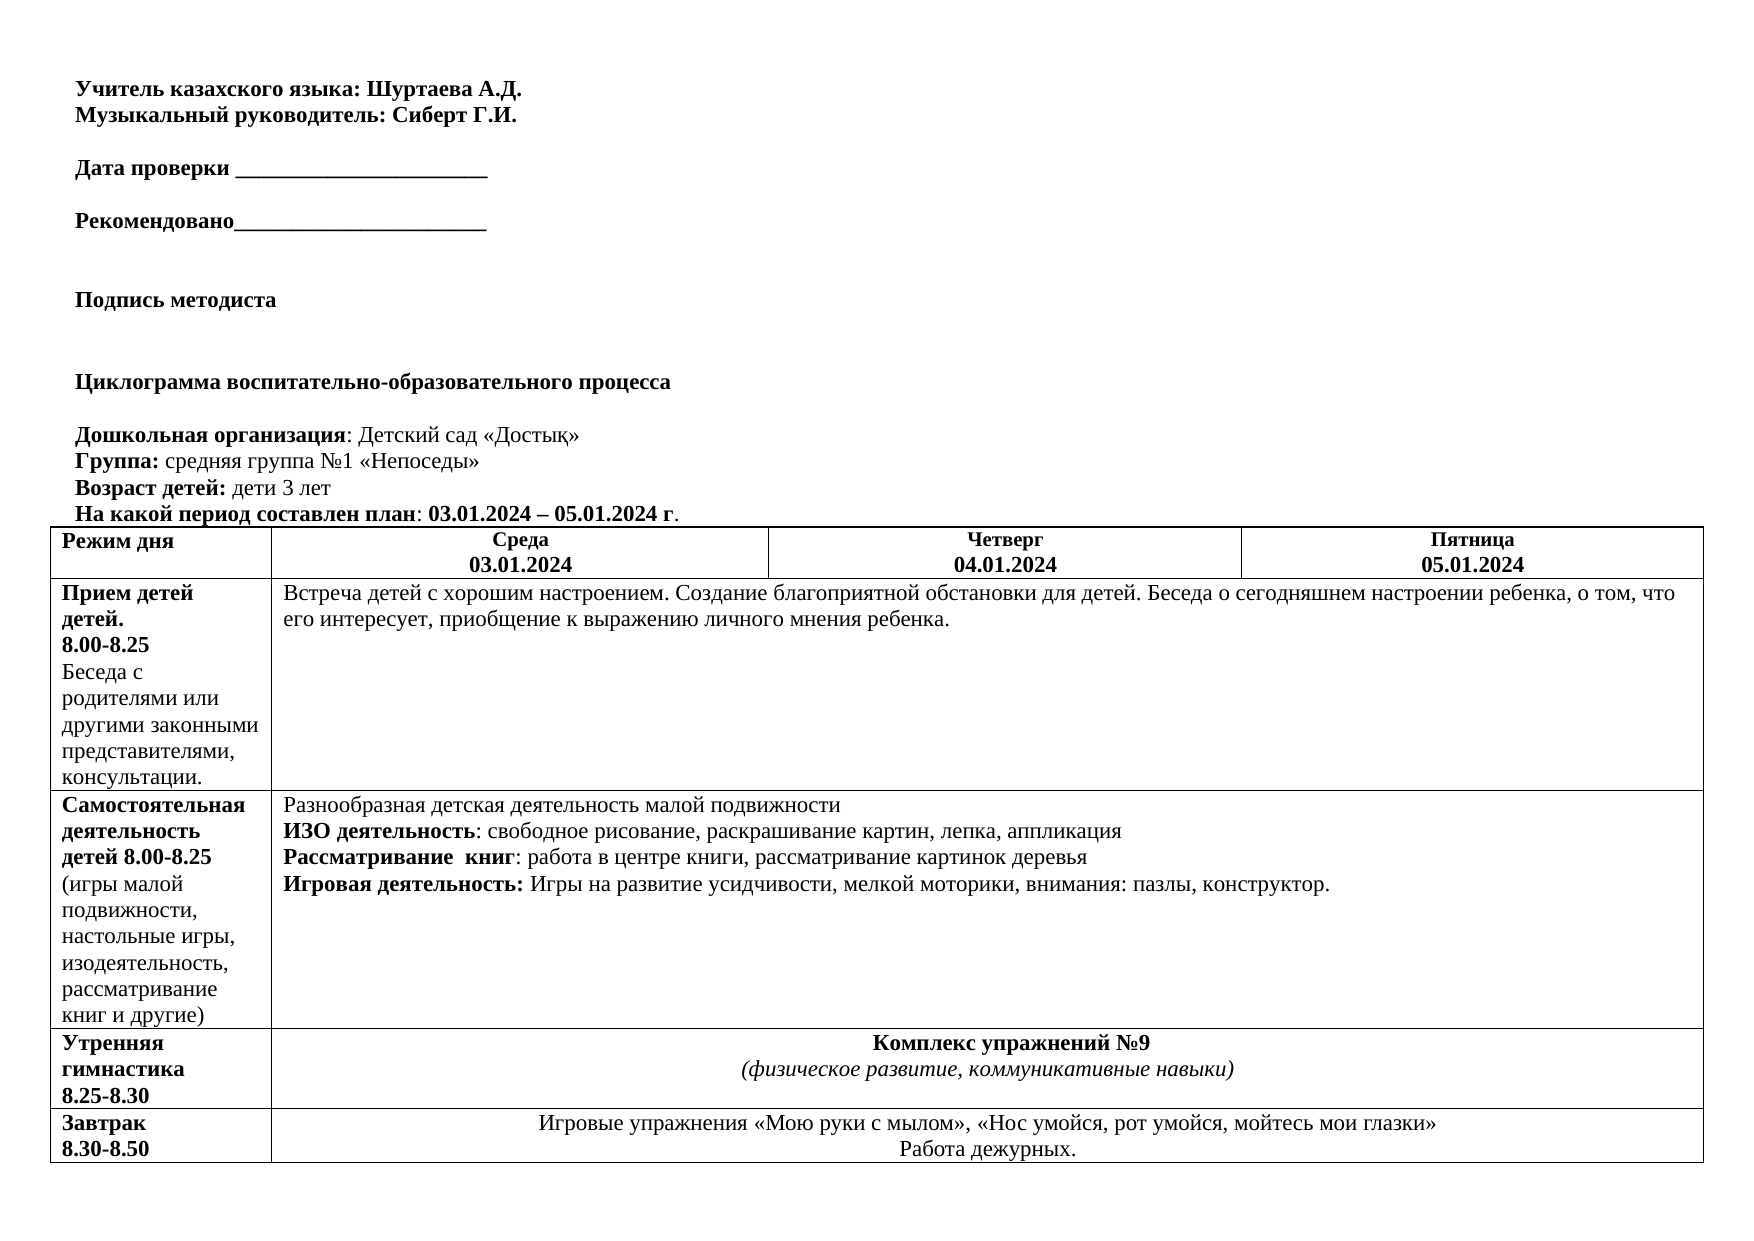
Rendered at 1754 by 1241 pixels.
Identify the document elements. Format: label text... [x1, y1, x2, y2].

text Подпись методиста [75, 286, 1679, 312]
text Дошкольная организация: Детский сад «Достық» [75, 421, 1679, 447]
text На какой период составлен план: 03.01.2024 – 05.01.2024 г. [75, 500, 1679, 526]
table_header Среда 03.01.2024 [272, 528, 768, 578]
table_header Режим дня [51, 528, 271, 578]
text Учитель казахского языка: Шуртаева А.Д. [75, 75, 1679, 101]
table_header Пятница 05.01.2024 [1242, 528, 1703, 578]
table_cell Самостоятельная деятельность детей 8.00-8.25 (игры малой подвижности, настольные игры, изодеятельность, рассматривание книг и другие) [51, 791, 271, 1028]
text Возраст детей: дети 3 лет [75, 474, 1679, 500]
table_cell Разнообразная детская деятельность малой подвижности ИЗО деятельность: свободное рисование, раскрашивание картин, лепка, аппликация Рассматривание книг: работа в центре книги, рассматривание картинок деревья Игровая деятельность: Игры на развитие усидчивости, мелкой моторики, внимания: пазлы, конструктор. [272, 791, 1703, 1028]
table_cell Утренняя гимнастика 8.25-8.30 [51, 1029, 271, 1108]
text Музыкальный руководитель: Сиберт Г.И. [75, 101, 1679, 128]
table_cell Комплекс упражнений №9 (физическое развитие, коммуникативные навыки) [272, 1029, 1703, 1108]
table_cell Встреча детей с хорошим настроением. Создание благоприятной обстановки для детей. Беседа о сегодняшнем настроении ребенка, о том, что его интересует, приобщение к выражению личного мнения ребенка. [272, 579, 1703, 790]
text Группа: средняя группа №1 «Непоседы» [75, 447, 1679, 474]
text Циклограмма воспитательно-образовательного процесса [75, 368, 1679, 394]
table_cell Прием детей детей. 8.00-8.25 Беседа с родителями или другими законными представителями, консультации. [51, 579, 271, 790]
text Рекомендовано______________________ [75, 207, 1679, 233]
text Дата проверки ______________________ [75, 154, 1679, 180]
table_header Четверг 04.01.2024 [769, 528, 1241, 578]
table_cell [272, 1109, 1703, 1162]
table_cell Завтрак 8.30-8.50 [51, 1109, 271, 1162]
